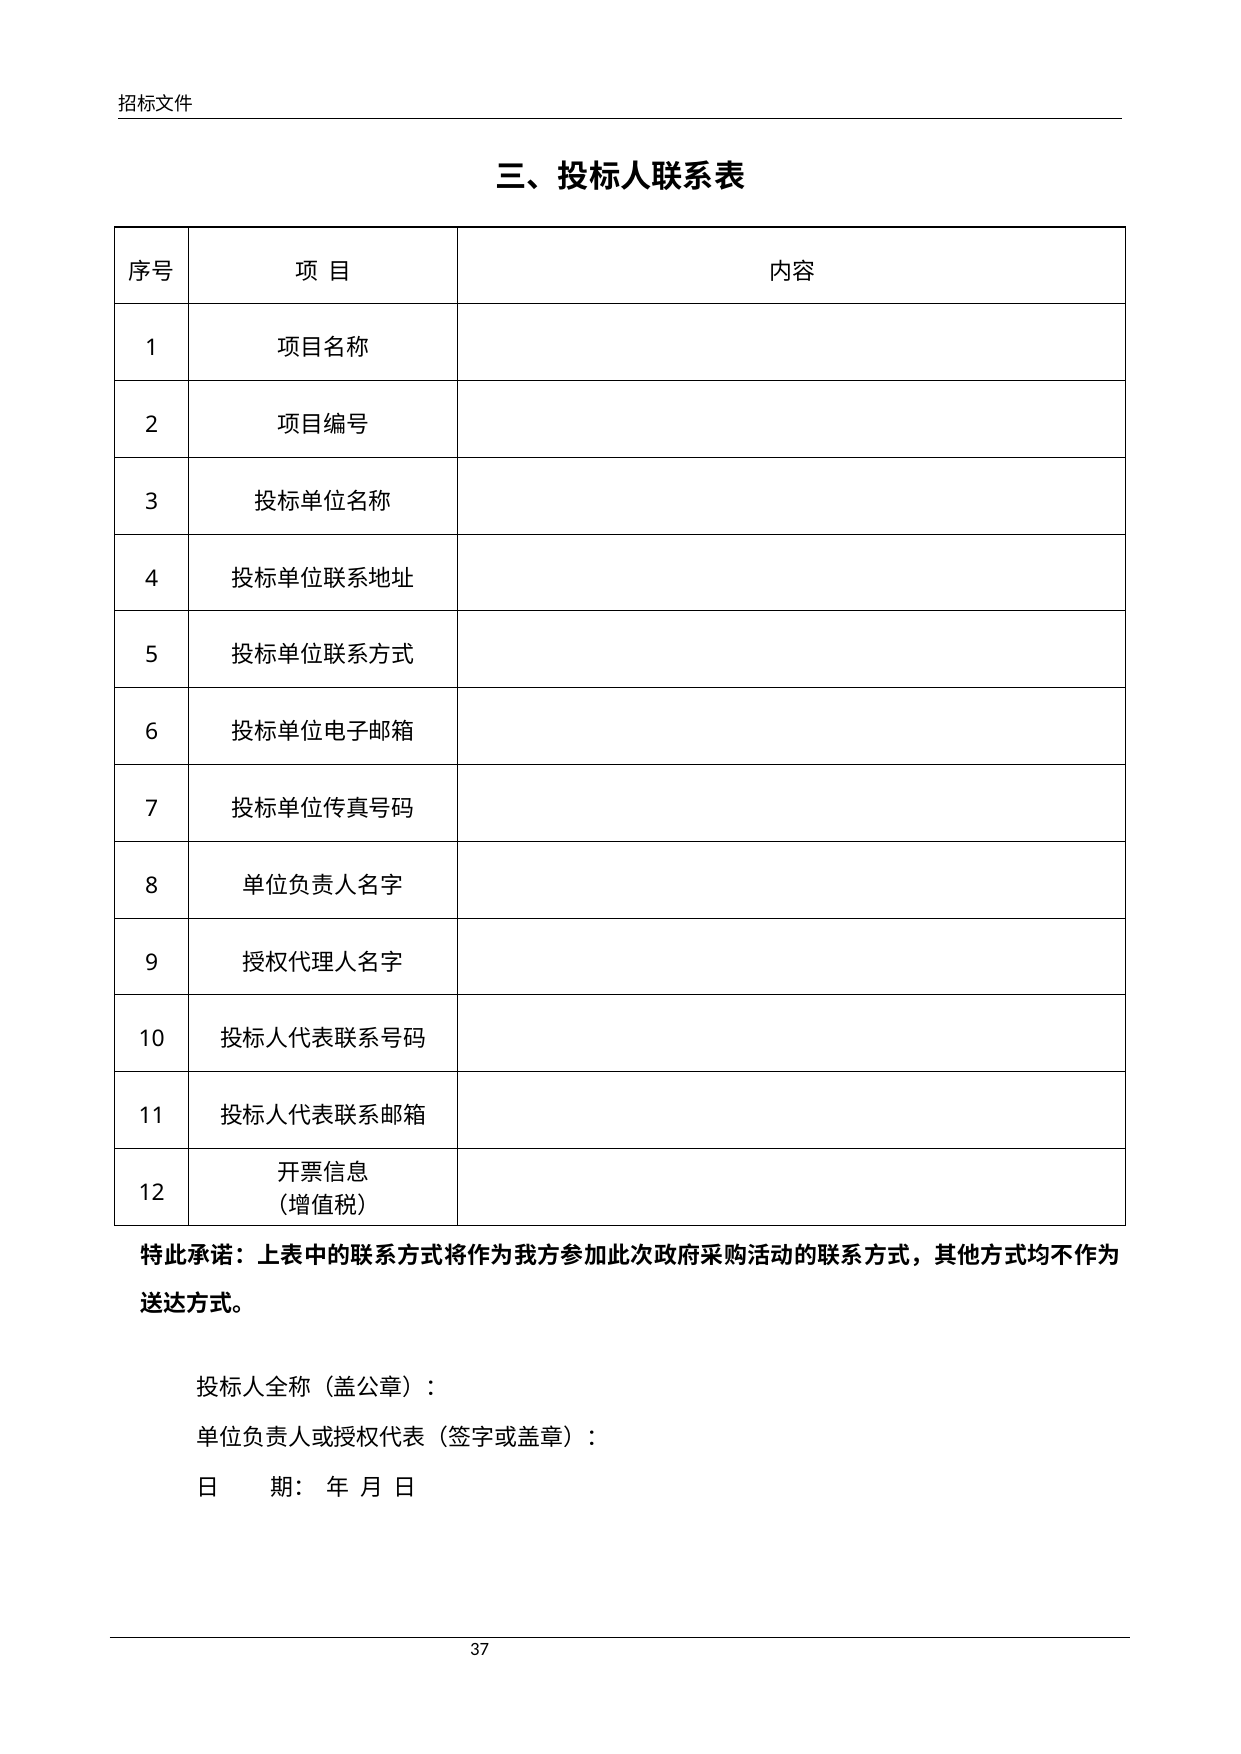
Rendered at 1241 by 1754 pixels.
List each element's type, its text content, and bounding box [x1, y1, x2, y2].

table_cell 项目编号 [189, 381, 457, 457]
table_cell 2 [115, 381, 188, 457]
table_cell [458, 995, 1125, 1071]
table_cell 8 [115, 842, 188, 917]
table_cell 投标单位传真号码 [189, 765, 457, 841]
table_cell 6 [115, 688, 188, 764]
table_cell 9 [115, 919, 188, 994]
text 特此承诺：上表中的联系方式将作为我方参加此次政府采购活动的联系方式，其他方式均不作为送达方式。 [141, 1226, 1122, 1321]
table_cell 12 [115, 1149, 188, 1224]
table_header 序号 [115, 228, 188, 303]
table_cell [458, 304, 1125, 380]
table_cell 10 [115, 995, 188, 1071]
table_cell 授权代理人名字 [189, 919, 457, 994]
table_header 项 目 [189, 228, 457, 303]
table_cell 7 [115, 765, 188, 841]
table_cell 3 [115, 458, 188, 533]
table_cell [458, 381, 1125, 457]
table_cell [458, 1072, 1125, 1148]
table_cell 1 [115, 304, 188, 380]
table_cell 投标单位电子邮箱 [189, 688, 457, 764]
table_cell 单位负责人名字 [189, 842, 457, 917]
table_cell [458, 458, 1125, 533]
text 投标人全称（盖公章）： [162, 1369, 1122, 1402]
table_cell 投标单位名称 [189, 458, 457, 533]
table_cell 11 [115, 1072, 188, 1148]
table_cell [458, 1149, 1125, 1224]
table_cell 开票信息 （增值税） [189, 1149, 457, 1224]
text 单位负责人或授权代表（签字或盖章）： [162, 1419, 1122, 1452]
table_cell 5 [115, 611, 188, 687]
table_cell 投标人代表联系号码 [189, 995, 457, 1071]
text 三、投标人联系表 [118, 149, 1122, 197]
table_cell [458, 688, 1125, 764]
table_cell 投标单位联系方式 [189, 611, 457, 687]
table_cell [458, 611, 1125, 687]
table_cell 项目名称 [189, 304, 457, 380]
table_cell [458, 919, 1125, 994]
table_cell 投标单位联系地址 [189, 535, 457, 610]
table_cell [458, 842, 1125, 917]
table_header 内容 [458, 228, 1125, 303]
table_cell 投标人代表联系邮箱 [189, 1072, 457, 1148]
text 日 期： 年 月 日 [162, 1469, 1122, 1502]
table_cell 4 [115, 535, 188, 610]
table_cell [458, 765, 1125, 841]
table_cell [458, 535, 1125, 610]
